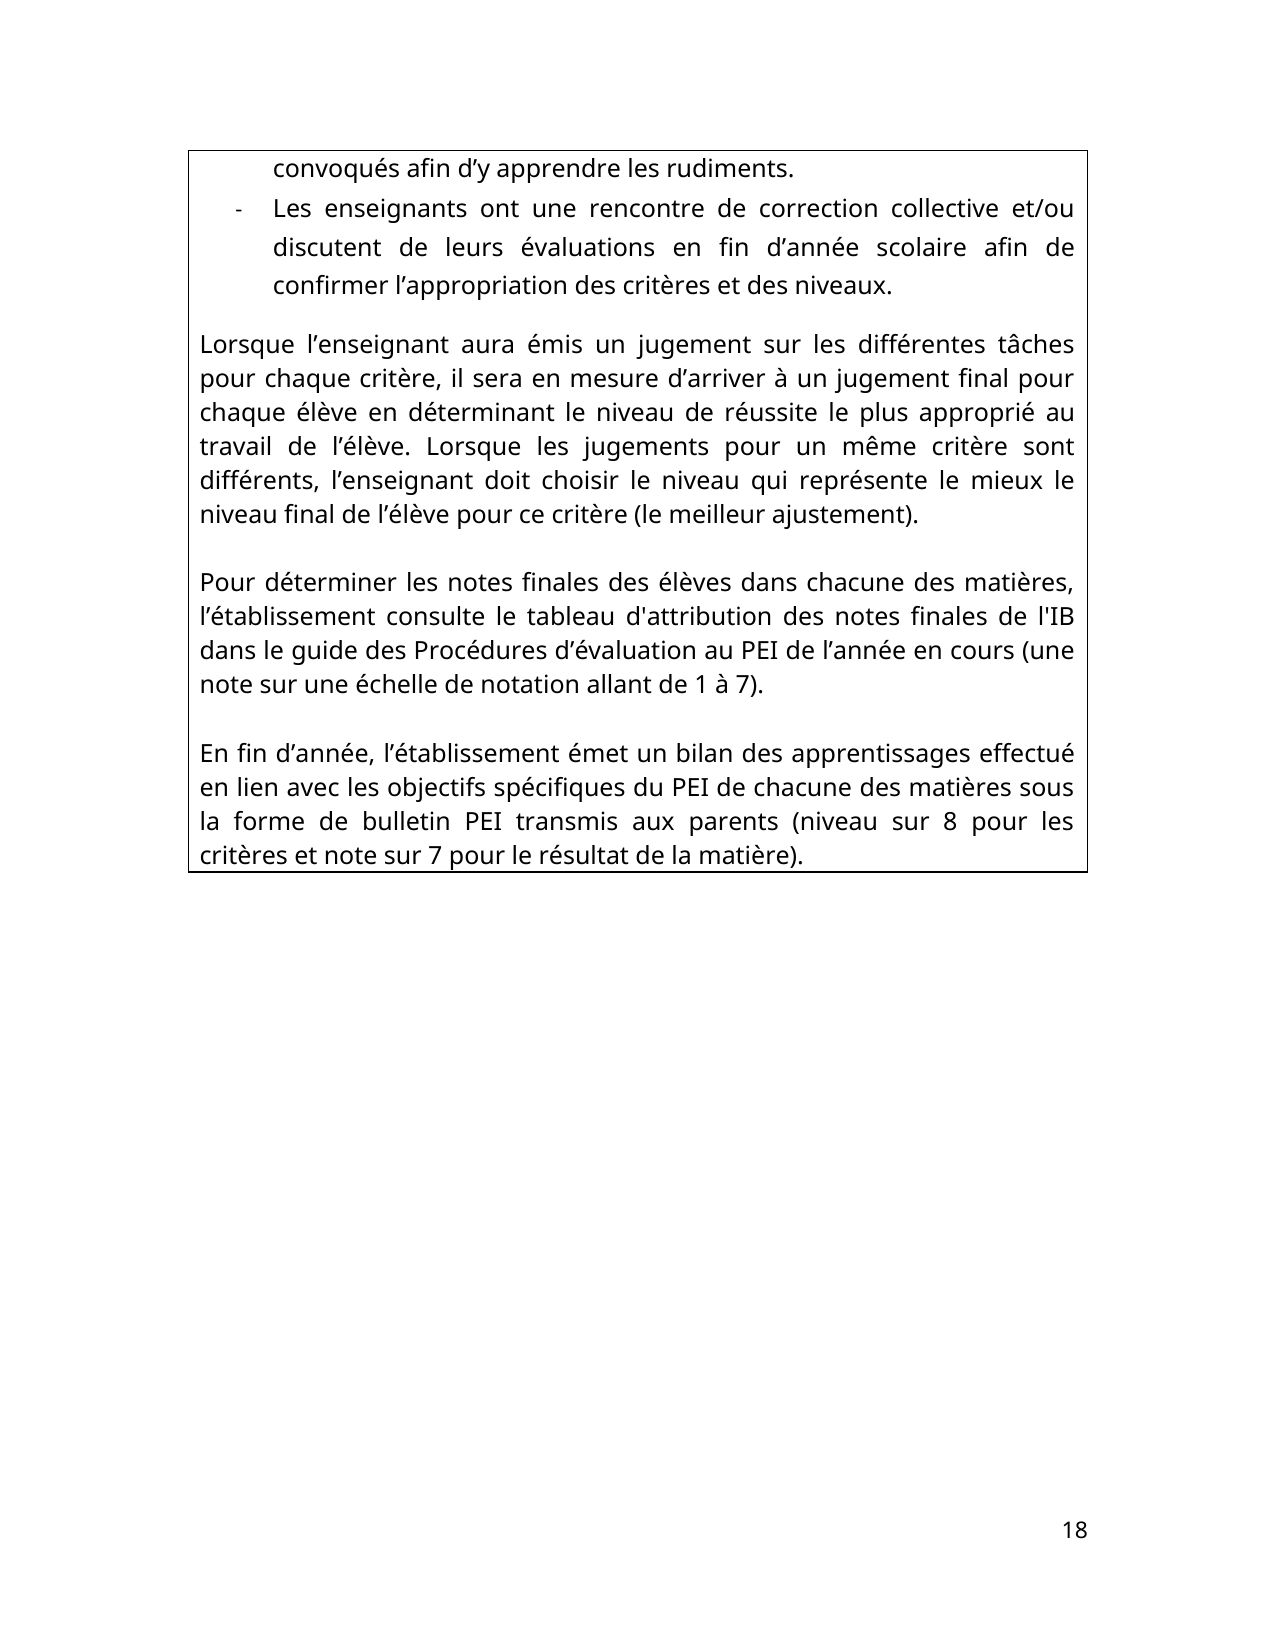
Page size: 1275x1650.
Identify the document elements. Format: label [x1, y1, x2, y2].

table_header [189, 151, 1087, 871]
